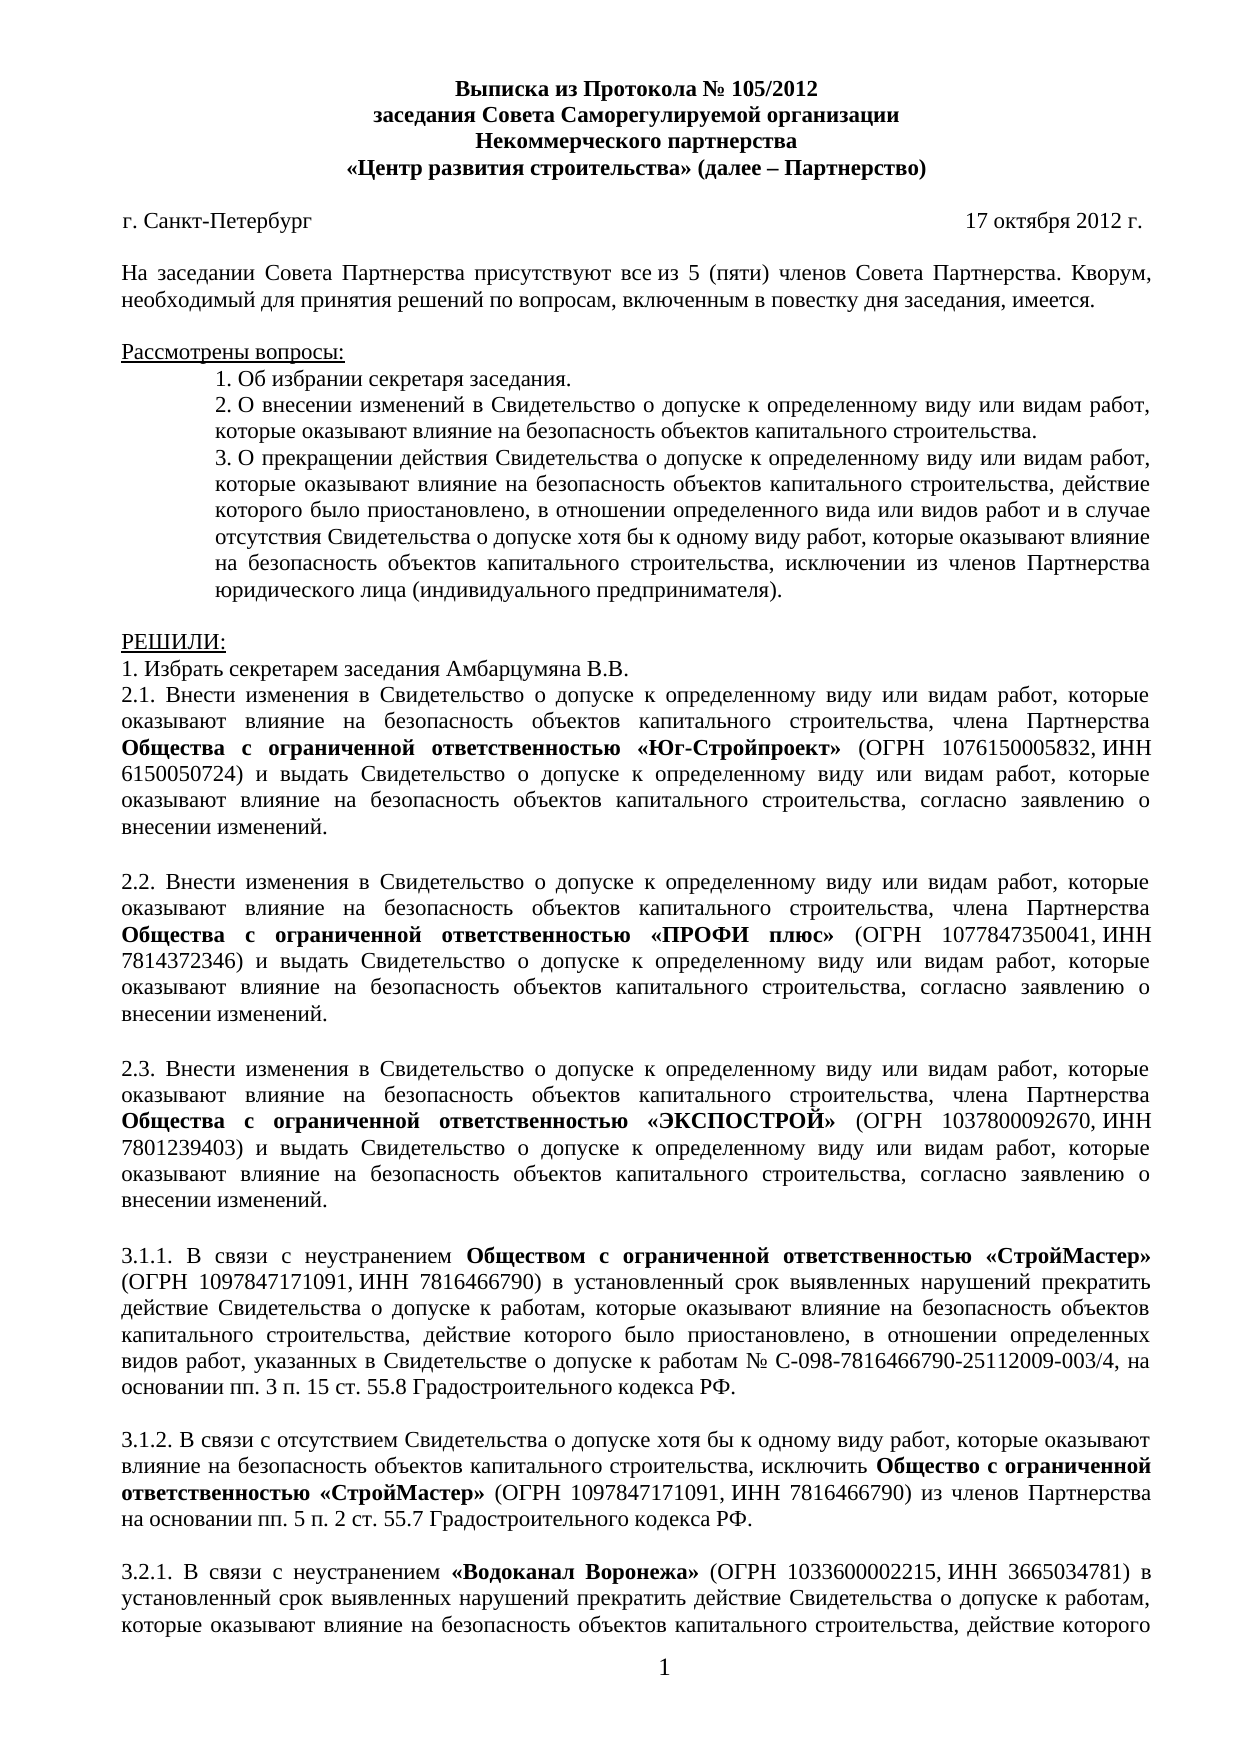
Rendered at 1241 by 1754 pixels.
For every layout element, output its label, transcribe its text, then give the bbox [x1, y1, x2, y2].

text 2.1. Внести изменения в Свидетельство о допуске к определенному виду или видам работ, которые оказывают влияние на безопасность объектов капитального строительства, члена Партнерства Общества с ограниченной ответственностью «Юг-Стройпроект» (ОГРН 1076150005832, ИНН 6150050724) и выдать Свидетельство о допуске к определенному виду или видам работ, которые оказывают влияние на безопасность объектов капитального строительства, согласно заявлению о внесении изменений. [121, 681, 1152, 839]
table_header 17 октября 2012 г. [633, 207, 1154, 233]
text 3.1.1. В связи с неустранением Обществом с ограниченной ответственностью «СтройМастер» (ОГРН 1097847171091, ИНН 7816466790) в установленный срок выявленных нарушений прекратить действие Свидетельства о допуске к работам, которые оказывают влияние на безопасность объектов капитального строительства, действие которого было приостановлено, в отношении определенных видов работ, указанных в Свидетельстве о допуске к работам № С-098-7816466790-25112009-003/4, на основании пп. 3 п. 15 ст. 55.8 Градостроительного кодекса РФ. [121, 1242, 1152, 1400]
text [121, 1558, 1152, 1637]
text На заседании Совета Партнерства присутствуют все из 5 (пяти) членов Совета Партнерства. Кворум, необходимый для принятия решений по вопросам, включенным в повестку дня заседания, имеется. [121, 259, 1152, 312]
text 1. Об избрании секретаря заседания. [215, 365, 1152, 391]
table_header г. Санкт-Петербург [111, 207, 632, 233]
text «Центр развития строительства» (далее – Партнерство) [121, 154, 1152, 180]
text Рассмотрены вопросы: [121, 338, 1152, 365]
text заседания Совета Саморегулируемой организации [121, 101, 1152, 128]
text 2. О внесении изменений в Свидетельство о допуске к определенному виду или видам работ, которые оказывают влияние на безопасность объектов капитального строительства. [215, 391, 1152, 444]
text Выписка из Протокола № 105/2012 [121, 75, 1152, 101]
text 3. О прекращении действия Свидетельства о допуске к определенному виду или видам работ, которые оказывают влияние на безопасность объектов капитального строительства, действие которого было приостановлено, в отношении определенного вида или видов работ и в случае отсутствия Свидетельства о допуске хотя бы к одному виду работ, которые оказывают влияние на безопасность объектов капитального строительства, исключении из членов Партнерства юридического лица (индивидуального предпринимателя). [215, 444, 1152, 602]
text 2.3. Внести изменения в Свидетельство о допуске к определенному виду или видам работ, которые оказывают влияние на безопасность объектов капитального строительства, члена Партнерства Общества с ограниченной ответственностью «ЭКСПОСТРОЙ» (ОГРН 1037800092670, ИНН 7801239403) и выдать Свидетельство о допуске к определенному виду или видам работ, которые оказывают влияние на безопасность объектов капитального строительства, согласно заявлению о внесении изменений. [121, 1055, 1152, 1213]
text 3.1.2. В связи с отсутствием Свидетельства о допуске хотя бы к одному виду работ, которые оказывают влияние на безопасность объектов капитального строительства, исключить Общество с ограниченной ответственностью «СтройМастер» (ОГРН 1097847171091, ИНН 7816466790) из членов Партнерства на основании пп. 5 п. 2 ст. 55.7 Градостроительного кодекса РФ. [121, 1426, 1152, 1532]
text Некоммерческого партнерства [121, 128, 1152, 154]
text 2.2. Внести изменения в Свидетельство о допуске к определенному виду или видам работ, которые оказывают влияние на безопасность объектов капитального строительства, члена Партнерства Общества с ограниченной ответственностью «ПРОФИ плюс» (ОГРН 1077847350041, ИНН 7814372346) и выдать Свидетельство о допуске к определенному виду или видам работ, которые оказывают влияние на безопасность объектов капитального строительства, согласно заявлению о внесении изменений. [121, 868, 1152, 1026]
text 1. Избрать секретарем заседания Амбарцумяна В.В. [121, 655, 1152, 681]
text РЕШИЛИ: [121, 628, 1152, 655]
